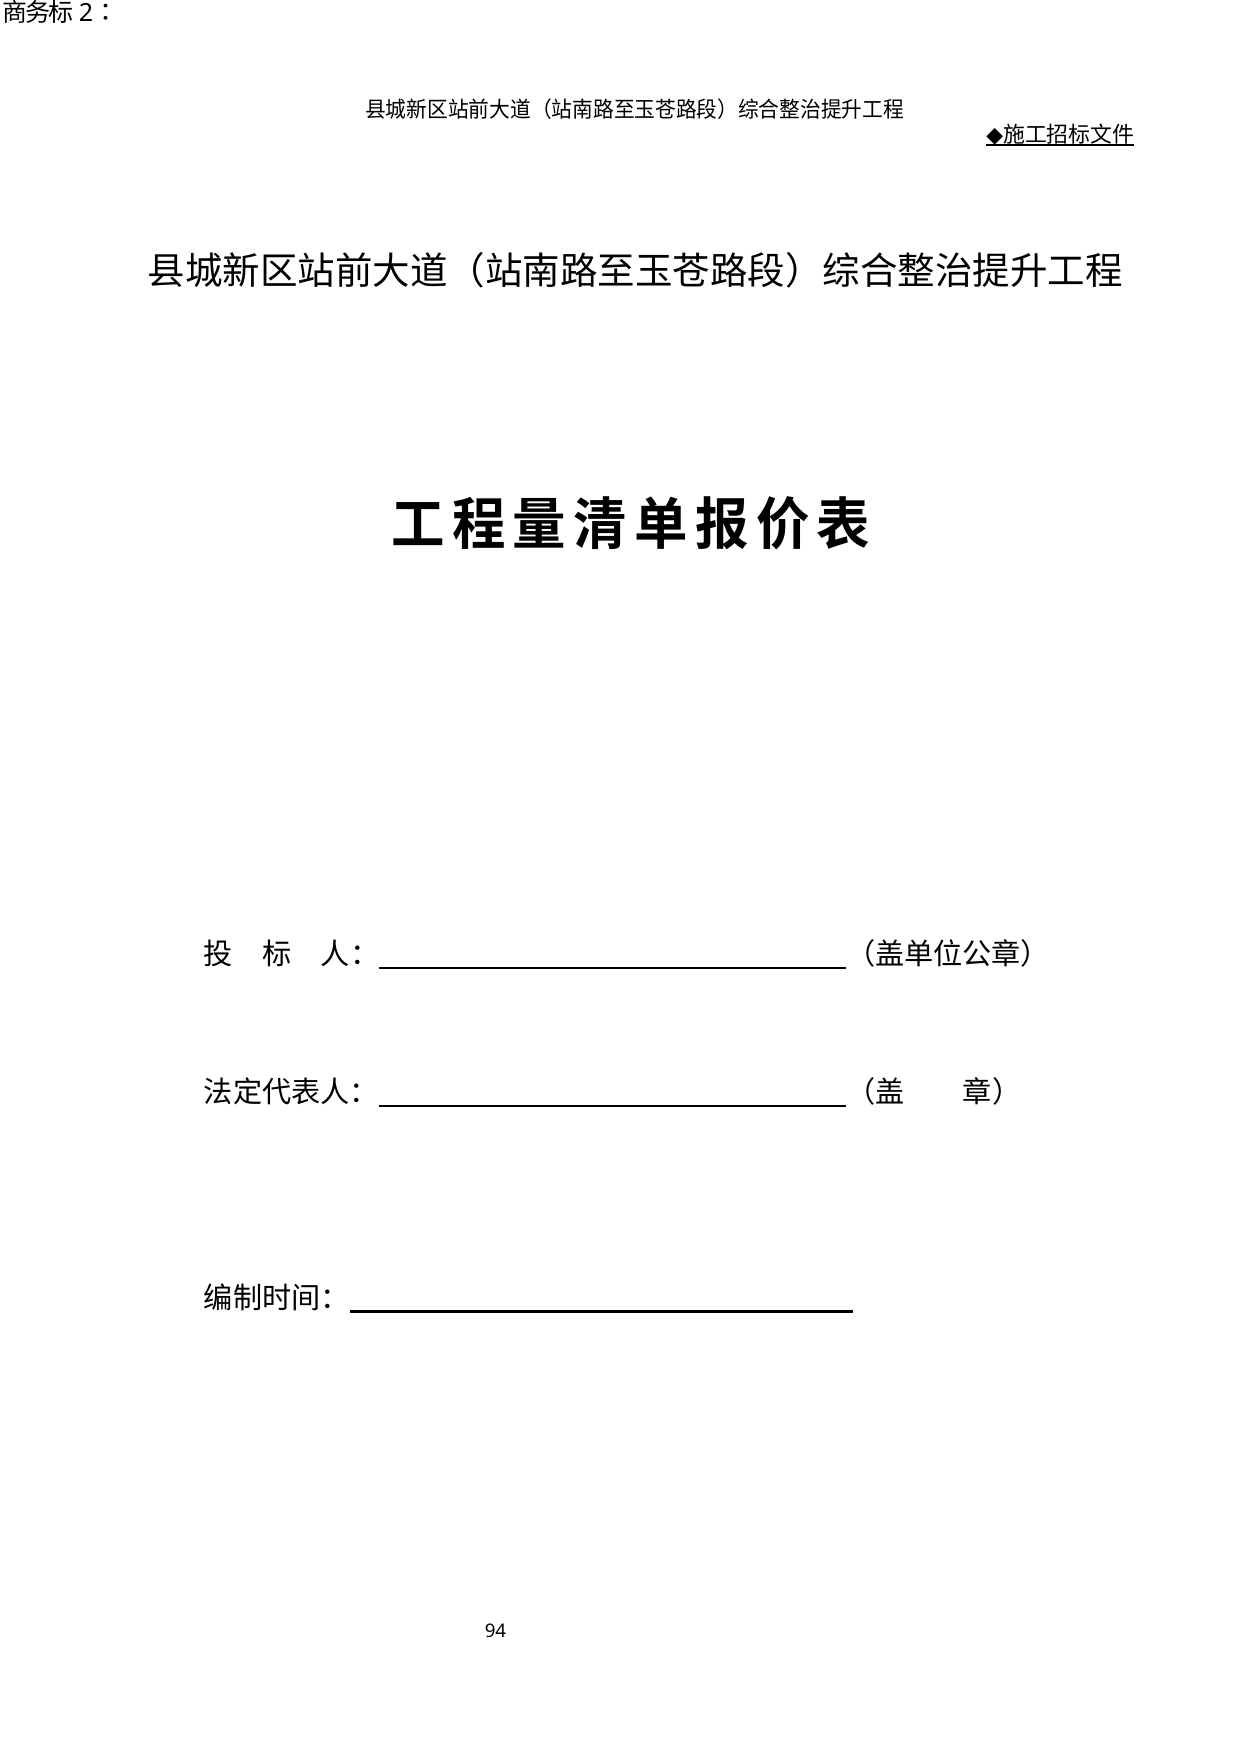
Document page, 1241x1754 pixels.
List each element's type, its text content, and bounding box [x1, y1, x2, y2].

text 投 标 人： （盖单位公章） [204, 930, 1134, 973]
text 工程量清单报价表 [136, 479, 1125, 561]
text 法定代表人： （盖 章） [204, 1068, 1134, 1111]
text 编制时间： [204, 1274, 1134, 1316]
text 县城新区站前大道（站南路至玉苍路段）综合整治提升工程 [135, 239, 1134, 296]
